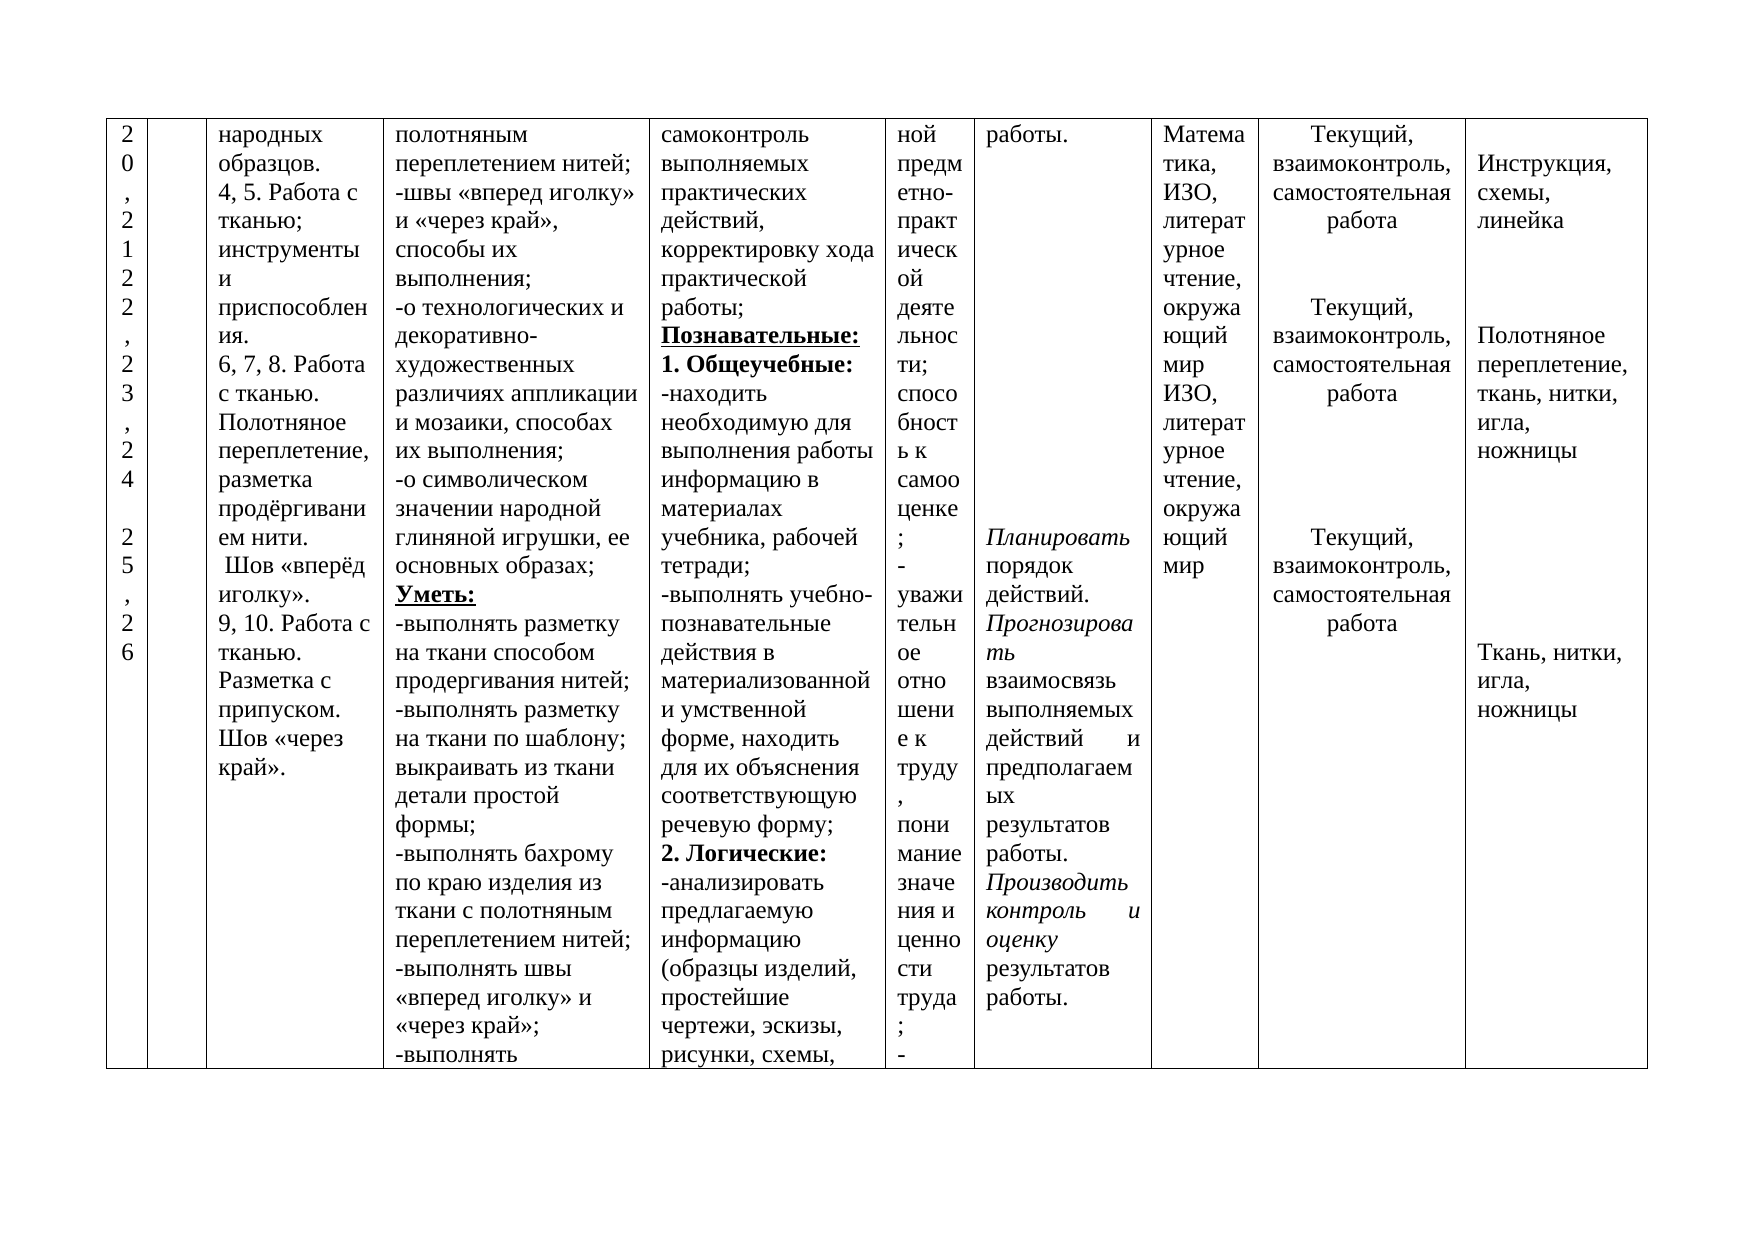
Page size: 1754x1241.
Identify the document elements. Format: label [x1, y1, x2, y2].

table_cell [148, 119, 206, 1068]
table_cell [384, 119, 649, 1068]
table_cell [886, 119, 974, 1068]
table_cell [1152, 119, 1258, 1068]
table_cell [1466, 119, 1647, 1068]
table_cell [207, 119, 383, 1068]
table_cell [1259, 119, 1465, 1068]
table_cell [107, 119, 147, 1068]
table_cell [975, 119, 1151, 1068]
table_cell [650, 119, 885, 1068]
